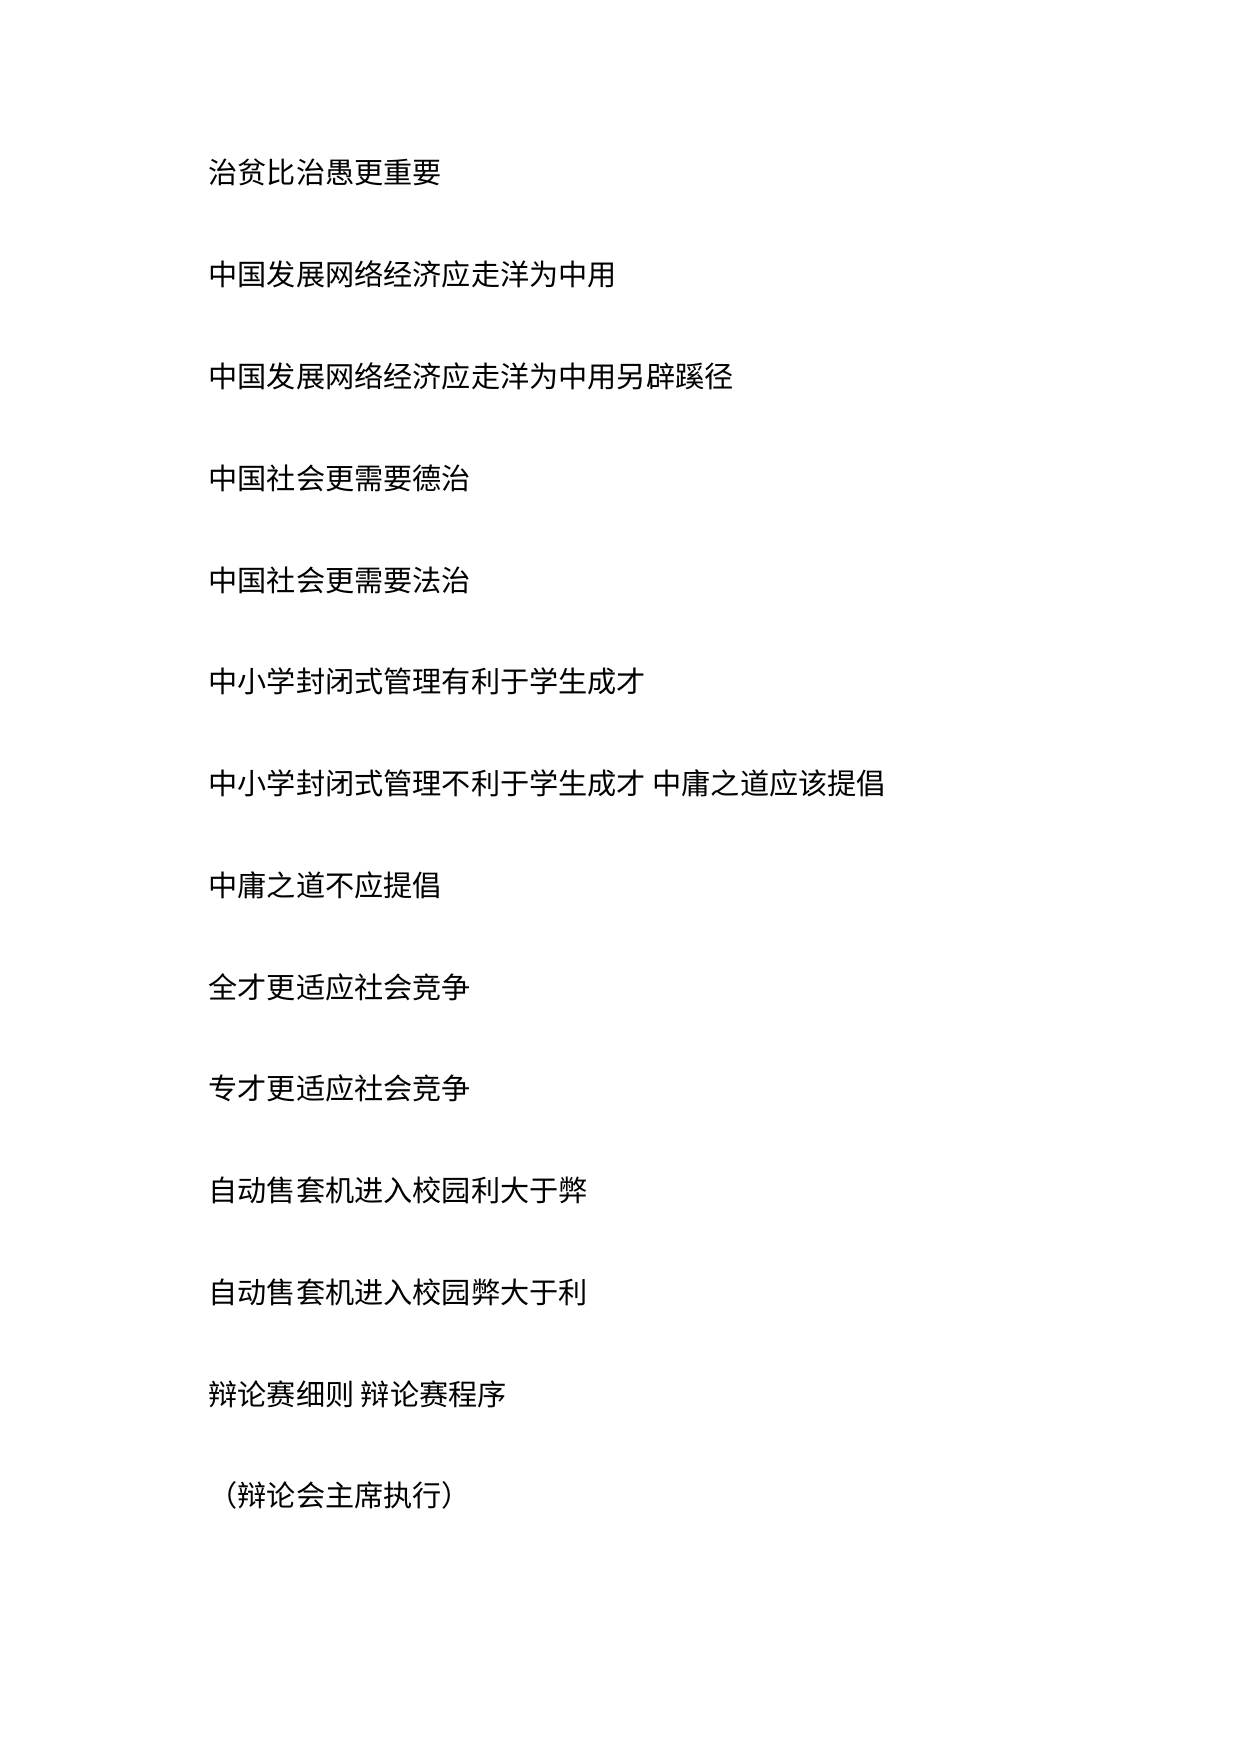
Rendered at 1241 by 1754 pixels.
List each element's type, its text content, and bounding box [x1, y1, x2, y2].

text 自动售套机进入校园弊大于利 [150, 1269, 1090, 1312]
text 全才更适应社会竞争 [150, 964, 1090, 1006]
text 中国发展网络经济应走洋为中用另辟蹊径 [150, 353, 1090, 396]
text 中小学封闭式管理有利于学生成才 [150, 659, 1090, 701]
text 自动售套机进入校园利大于弊 [150, 1168, 1090, 1210]
text （辩论会主席执行） [150, 1473, 1090, 1515]
text 中小学封闭式管理不利于学生成才 中庸之道应该提倡 [150, 761, 1090, 803]
text 治贫比治愚更重要 [150, 150, 1090, 192]
text 专才更适应社会竞争 [150, 1066, 1090, 1108]
text 中庸之道不应提倡 [150, 862, 1090, 905]
text 辩论赛细则 辩论赛程序 [150, 1371, 1090, 1413]
text 中国社会更需要法治 [150, 557, 1090, 599]
text 中国社会更需要德治 [150, 455, 1090, 498]
text 中国发展网络经济应走洋为中用 [150, 252, 1090, 294]
